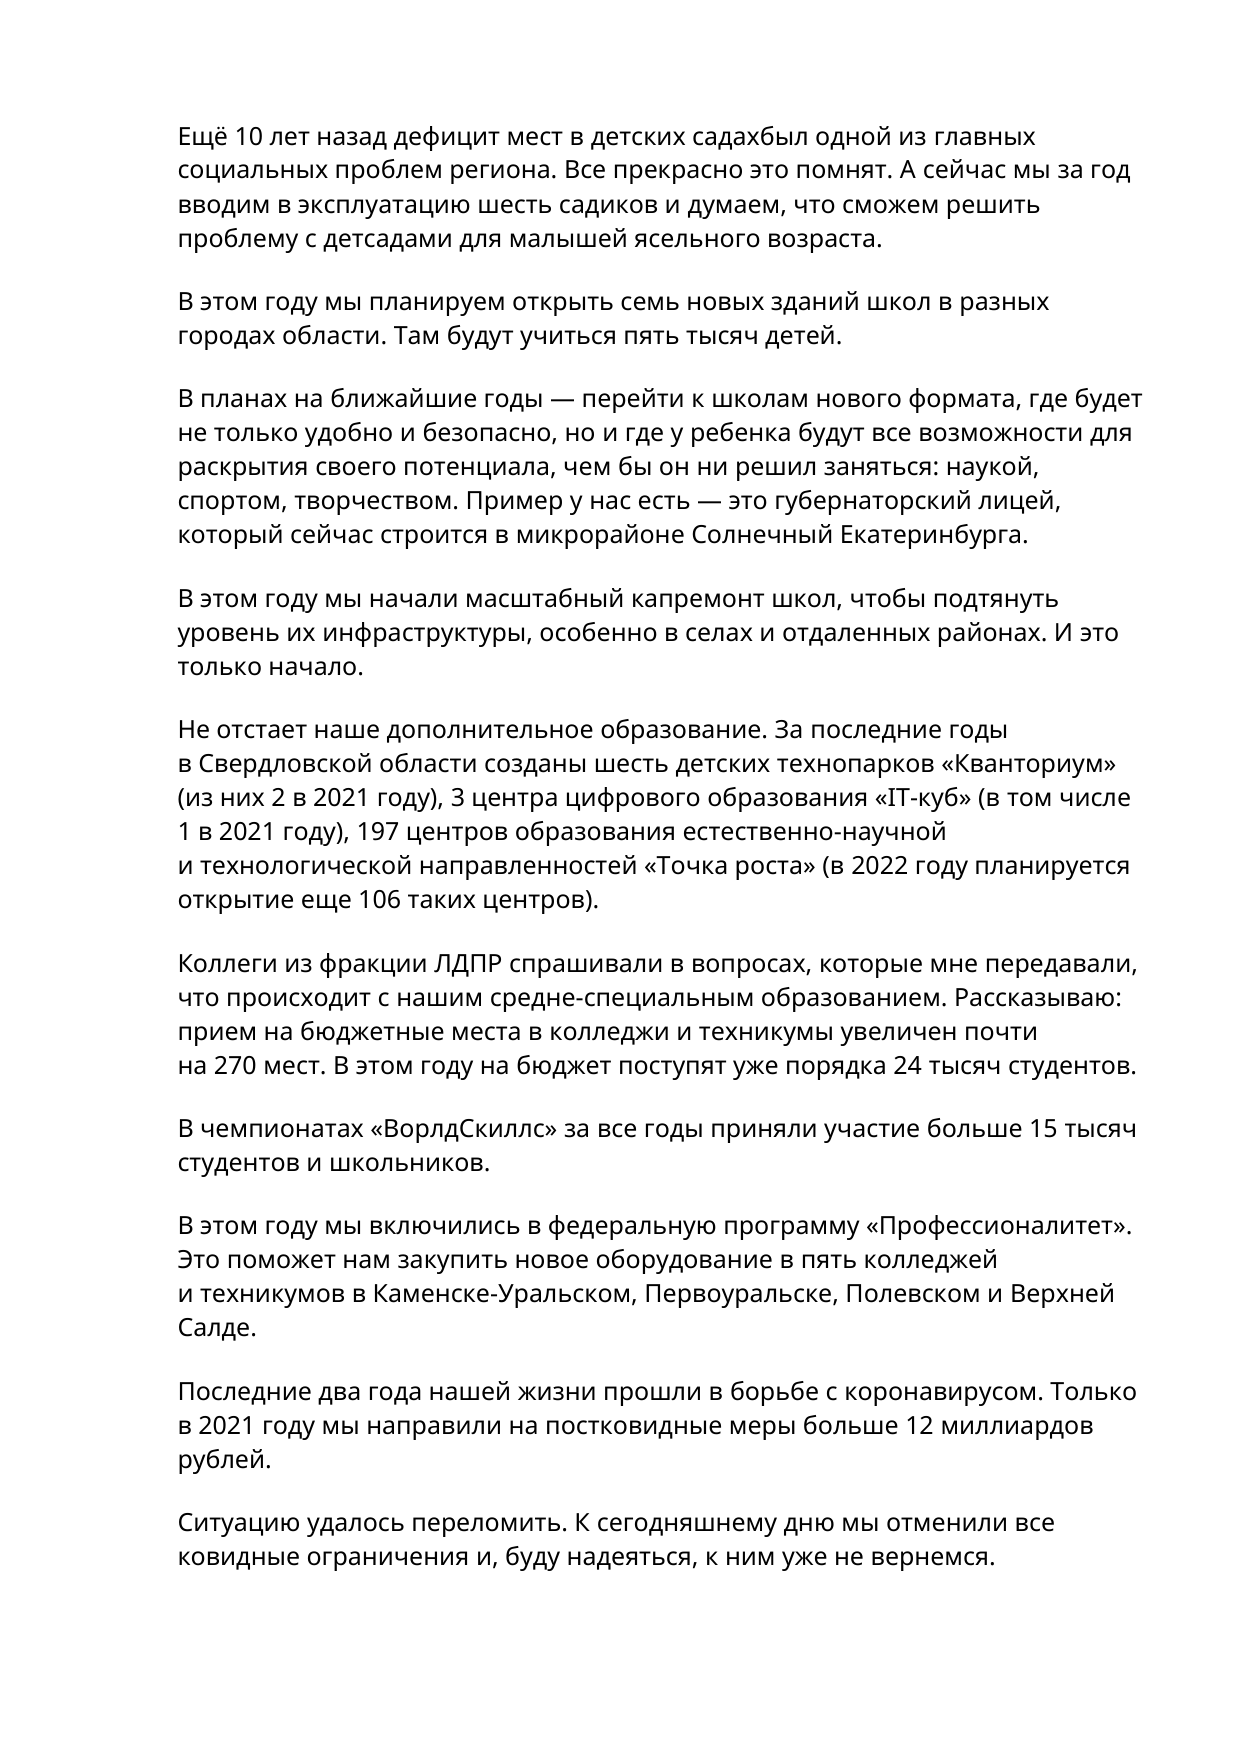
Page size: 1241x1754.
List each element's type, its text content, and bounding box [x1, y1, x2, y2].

text В этом году мы планируем открыть семь новых зданий школ в разных городах области. Там будут учиться пять тысяч детей. [177, 283, 1152, 352]
text Ситуацию удалось переломить. К сегодняшнему дню мы отменили все ковидные ограничения и, буду надеяться, к ним уже не вернемся. [177, 1505, 1152, 1573]
text Не отстает наше дополнительное образование. За последние годы в Свердловской области созданы шесть детских технопарков «Кванториум» (из них 2 в 2021 году), 3 центра цифрового образования «IT-куб» (в том числе 1 в 2021 году), 197 центров образования естественно-научной и технологической направленностей «Точка роста» (в 2022 году планируется открытие еще 106 таких центров). [177, 712, 1152, 916]
text В чемпионатах «ВорлдСкиллс» за все годы приняли участие больше 15 тысяч студентов и школьников. [177, 1111, 1152, 1179]
text В этом году мы включились в федеральную программу «Профессионалитет». Это поможет нам закупить новое оборудование в пять колледжей и техникумов в Каменске-Уральском, Первоуральске, Полевском и Верхней Салде. [177, 1208, 1152, 1344]
text В планах на ближайшие годы — перейти к школам нового формата, где будет не только удобно и безопасно, но и где у ребенка будут все возможности для раскрытия своего потенциала, чем бы он ни решил заняться: наукой, спортом, творчеством. Пример у нас есть — это губернаторский лицей, который сейчас строится в микрорайоне Солнечный Екатеринбурга. [177, 381, 1152, 551]
text Коллеги из фракции ЛДПР спрашивали в вопросах, которые мне передавали, что происходит с нашим средне-специальным образованием. Рассказываю: прием на бюджетные места в колледжи и техникумы увеличен почти на 270 мест. В этом году на бюджет поступят уже порядка 24 тысяч студентов. [177, 945, 1152, 1081]
text Последние два года нашей жизни прошли в борьбе с коронавирусом. Только в 2021 году мы направили на постковидные меры больше 12 миллиардов рублей. [177, 1373, 1152, 1476]
text Ещё 10 лет назад дефицит мест в детских садахбыл одной из главных социальных проблем региона. Все прекрасно это помнят. А сейчас мы за год вводим в эксплуатацию шесть садиков и думаем, что сможем решить проблему с детсадами для малышей ясельного возраста. [177, 118, 1152, 254]
text В этом году мы начали масштабный капремонт школ, чтобы подтянуть уровень их инфраструктуры, особенно в селах и отдаленных районах. И это только начало. [177, 580, 1152, 682]
